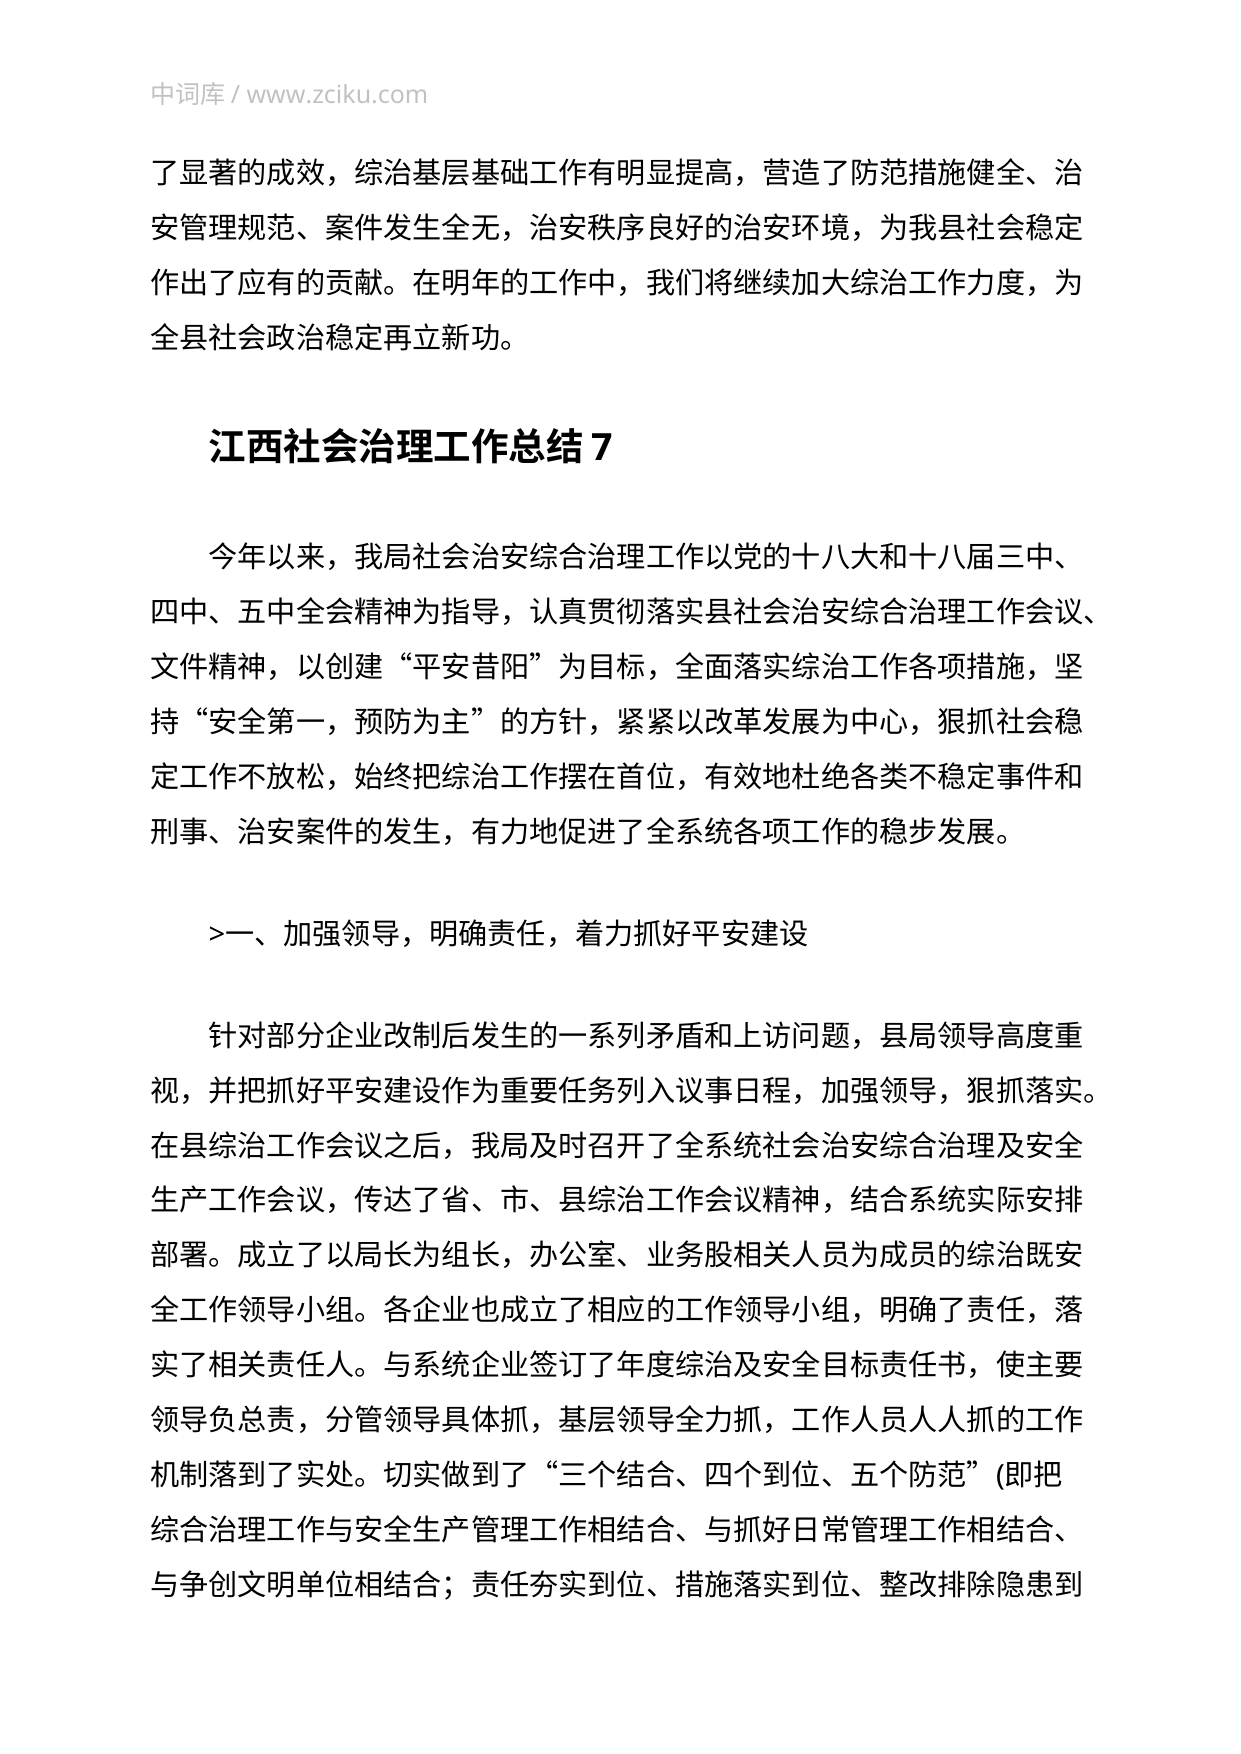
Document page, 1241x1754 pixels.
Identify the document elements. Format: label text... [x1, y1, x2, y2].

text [150, 150, 1090, 357]
text >一、加强领导，明确责任，着力抓好平安建设 [150, 910, 1090, 953]
text 江西社会治理工作总结7 [150, 416, 1090, 471]
text 今年以来，我局社会治安综合治理工作以党的十八大和十八届三中、四中、五中全会精神为指导，认真贯彻落实县社会治安综合治理工作会议、文件精神，以创建“平安昔阳”为目标，全面落实综治工作各项措施，坚持“安全第一，预防为主”的方针，紧紧以改革发展为中心，狠抓社会稳定工作不放松，始终把综治工作摆在首位，有效地杜绝各类不稳定事件和刑事、治安案件的发生，有力地促进了全系统各项工作的稳步发展。 [150, 534, 1090, 851]
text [150, 1012, 1090, 1604]
